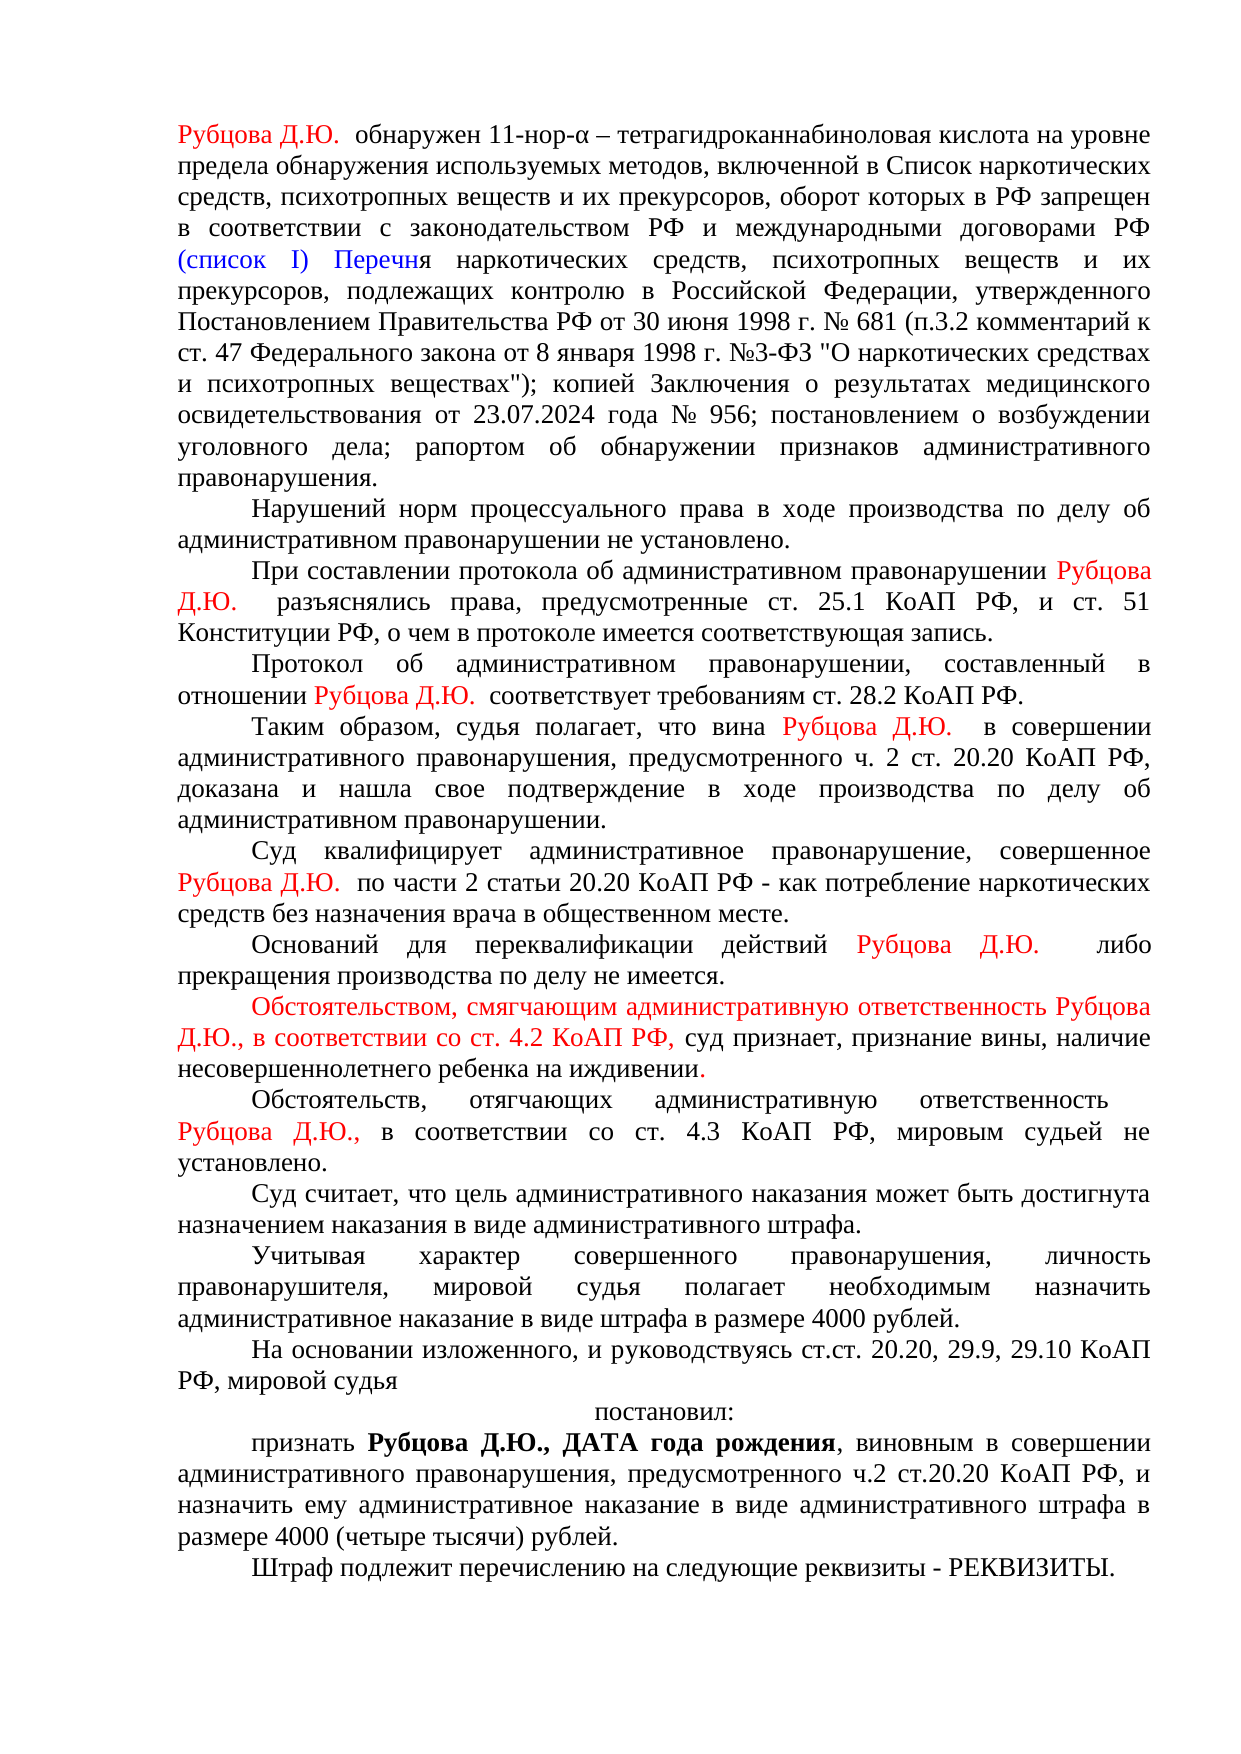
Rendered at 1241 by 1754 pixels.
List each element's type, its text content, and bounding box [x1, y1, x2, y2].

text Таким образом, судья полагает, что вина Рубцова Д.Ю. в совершении административного правонарушения, предусмотренного ч. 2 ст. 20.20 КоАП РФ, доказана и нашла свое подтверждение в ходе производства по делу об административном правонарушении. [177, 710, 1152, 834]
text признать Рубцова Д.Ю., ДАТА года рождения, виновным в совершении административного правонарушения, предусмотренного ч.2 ст.20.20 КоАП РФ, и назначить ему административное наказание в виде административного штрафа в размере 4000 (четыре тысячи) рублей. [177, 1426, 1152, 1551]
text Протокол об административном правонарушении, составленный в отношении Рубцова Д.Ю. соответствует требованиям ст. 28.2 КоАП РФ. [177, 648, 1152, 710]
text Учитывая характер совершенного правонарушения, личность правонарушителя, мировой судья полагает необходимым назначить административное наказание в виде штрафа в размере 4000 рублей. [177, 1239, 1152, 1333]
text Оснований для переквалификации действий Рубцова Д.Ю. либо прекращения производства по делу не имеется. [177, 928, 1152, 990]
text Суд квалифицирует административное правонарушение, совершенное Рубцова Д.Ю. по части 2 статьи 20.20 КоАП РФ - как потребление наркотических средств без назначения врача в общественном месте. [177, 834, 1152, 928]
text Суд считает, что цель административного наказания может быть достигнута назначением наказания в виде административного штрафа. [177, 1177, 1152, 1239]
text постановил: [177, 1395, 1152, 1426]
text На основании изложенного, и руководствуясь ст.ст. 20.20, 29.9, 29.10 КоАП РФ, мировой судья [177, 1333, 1152, 1395]
text Штраф подлежит перечислению на следующие реквизиты - РЕКВИЗИТЫ. [177, 1551, 1152, 1582]
text Обстоятельств, отягчающих административную ответственность Рубцова Д.Ю., в соответствии со ст. 4.3 КоАП РФ, мировым судьей не установлено. [177, 1084, 1152, 1177]
text Нарушений норм процессуального права в ходе производства по делу об административном правонарушении не установлено. [177, 492, 1152, 554]
text При составлении протокола об административном правонарушении Рубцова Д.Ю. разъяснялись права, предусмотренные ст. 25.1 КоАП РФ, и ст. 51 Конституции РФ, о чем в протоколе имеется соответствующая запись. [177, 554, 1152, 648]
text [177, 118, 1152, 492]
text Обстоятельством, смягчающим административную ответственность Рубцова Д.Ю., в соответствии со ст. 4.2 КоАП РФ, суд признает, признание вины, наличие несовершеннолетнего ребенка на иждивении. [177, 990, 1152, 1084]
